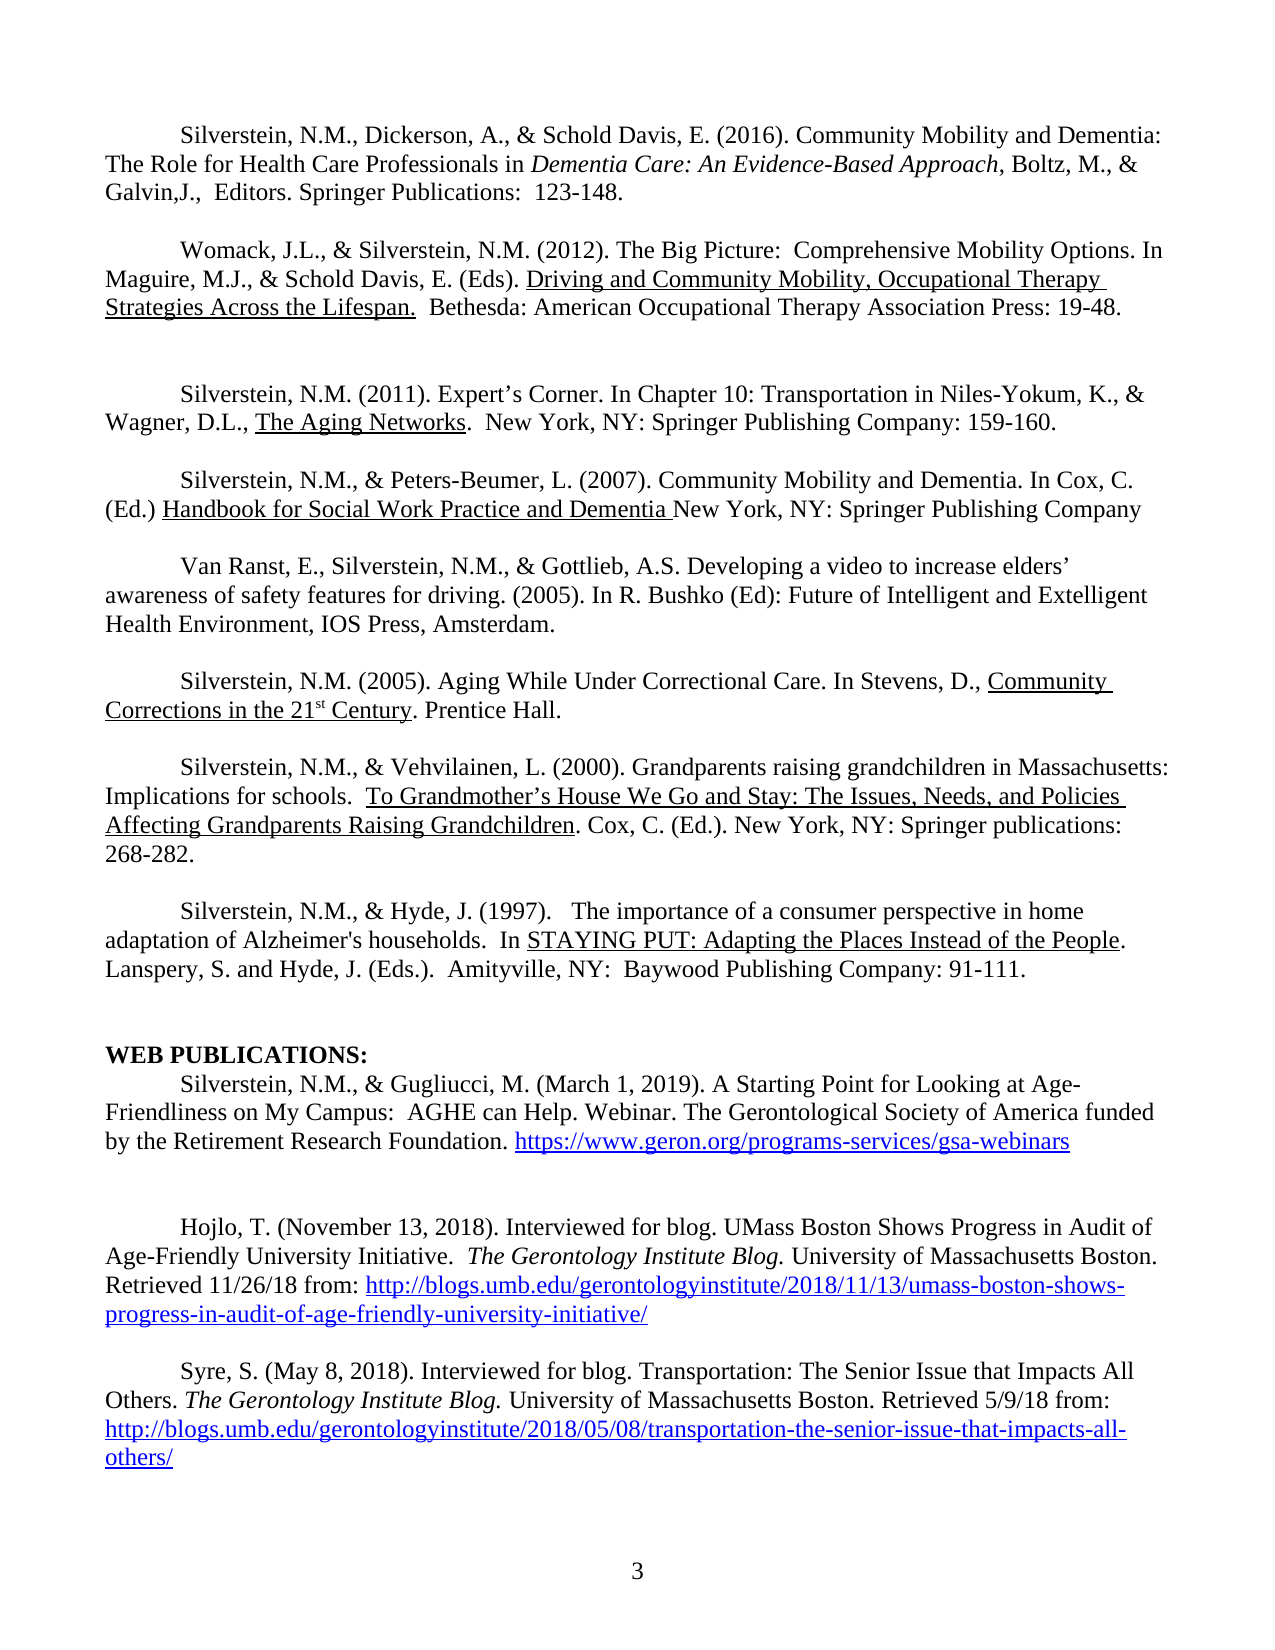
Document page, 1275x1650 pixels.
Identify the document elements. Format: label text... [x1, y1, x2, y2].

text Silverstein, N.M. (2011). Expert’s Corner. In Chapter 10: Transportation in Niles-Yokum, K., & Wagner, D.L., The Aging Networks. New York, NY: Springer Publishing Company: 159-160. [105, 379, 1170, 436]
text Van Ranst, E., , & Gottlieb, A.S. Developing a video to increase elders’ awareness of safety features for driving. (2005). In R. Bushko (Ed): Future of Intelligent and Extelligent Health Environment, IOS Press, . [105, 551, 1170, 637]
text Silverstein, N.M., & Hyde, J. (1997). The importance of a consumer perspective in home adaptation of Alzheimer's households. In STAYING PUT: Adapting the Places Instead of the People. Lanspery, S. and Hyde, J. (Eds.). : Baywood Publishing Company: 91-111. [105, 896, 1170, 982]
text Implications for schools. To Grandmother’s House We Go and Stay: The Issues, Needs, and Policies Affecting Grandparents Raising Grandchildren. Cox, C. (Ed.). : Springer publications: 268-282. [105, 781, 1170, 867]
text Syre, S. (May 8, 2018). Interviewed for blog. Transportation: The Senior Issue that Impacts All Others. The Gerontology Institute Blog. University of Massachusetts Boston. Retrieved 5/9/18 from: [105, 1356, 1170, 1414]
text Womack, J.L., & Silverstein, N.M. (2012). The Big Picture: Comprehensive Mobility Options. In Maguire, M.J., & Schold Davis, E. (Eds). Driving and Community Mobility, Occupational Therapy Strategies Across the Lifespan. Bethesda: American Occupational Therapy Association Press: 19-48. [105, 235, 1170, 321]
text Silverstein, N.M., & Vehvilainen, L. (2000). Grandparents raising grandchildren in : [180, 752, 1170, 781]
text Silverstein, N.M., Dickerson, A., & Schold Davis, E. (2016). Community Mobility and Dementia: The Role for Health Care Professionals in Dementia Care: An Evidence-Based Approach, Boltz, M., & Galvin,J., Editors. Springer Publications: 123-148. [105, 120, 1170, 206]
text Silverstein, N.M., & Peters-Beumer, L. (2007). Community Mobility and Dementia. In Cox, C. (Ed.) Handbook for Social Work Practice and Dementia New York, NY: Springer Publishing Company [105, 465, 1170, 522]
text http://blogs.umb.edu/gerontologyinstitute/2018/05/08/transportation-the-senior-issue-that-impacts-all-others/ [105, 1414, 1170, 1471]
text WEB PUBLICATIONS: [105, 1040, 1170, 1069]
text Hojlo, T. (November 13, 2018). Interviewed for blog. UMass Boston Shows Progress in Audit of Age-Friendly University Initiative. The Gerontology Institute Blog. University of Massachusetts Boston. Retrieved 11/26/18 from: http://blogs.umb.edu/gerontologyinstitute/2018/11/13/umass-boston-shows-progress-in-audit-of-age-friendly-university-initiative/ [105, 1212, 1170, 1327]
text Silverstein, N.M., & Gugliucci, M. (March 1, 2019). A Starting Point for Looking at Age-Friendliness on My Campus: AGHE can Help. Webinar. The Gerontological Society of America funded by the Retirement Research Foundation. https://www.geron.org/programs-services/gsa-webinars [105, 1069, 1170, 1155]
text (2005). Aging While Under Correctional Care. In Stevens, D., Community Corrections in the 21st Century. Prentice Hall. [105, 666, 1170, 724]
